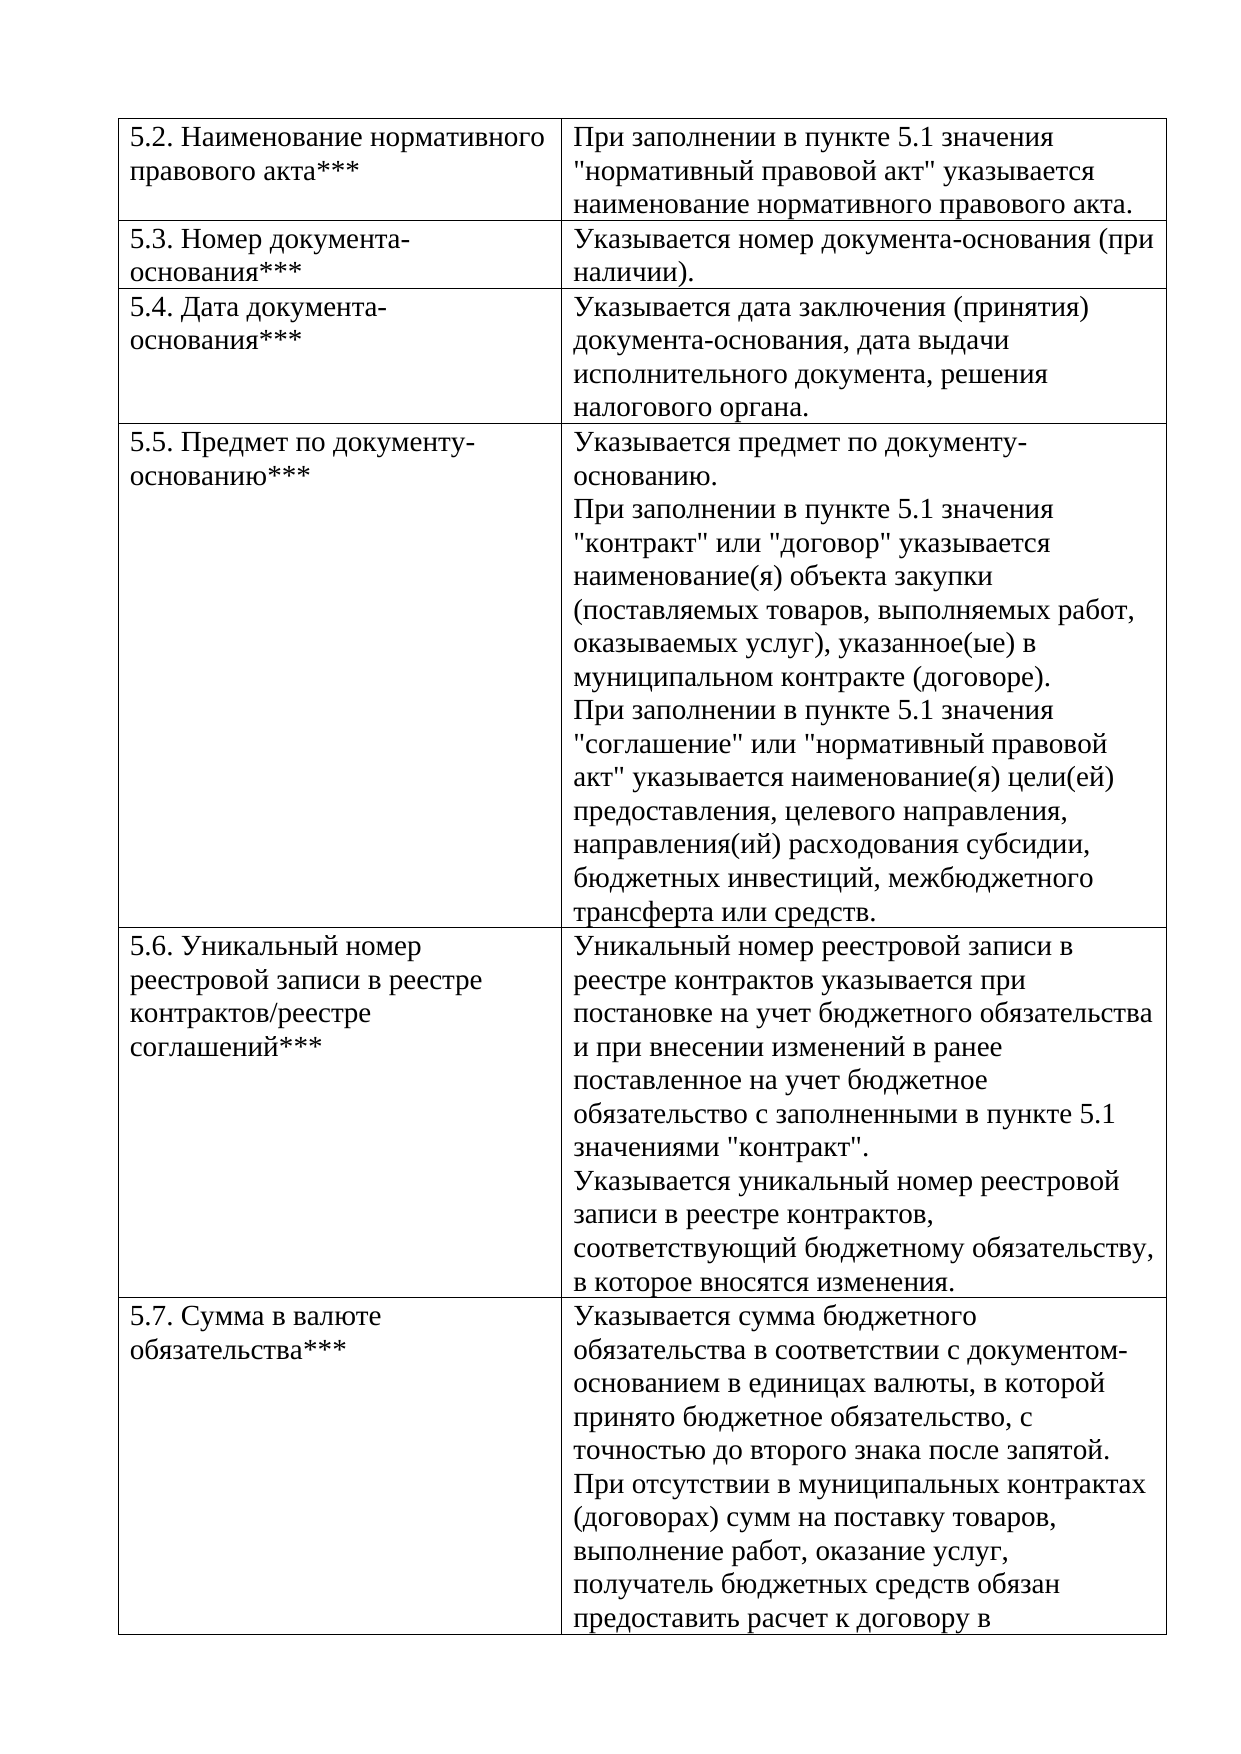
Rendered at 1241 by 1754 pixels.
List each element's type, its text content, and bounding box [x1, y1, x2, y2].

table_cell 5.4. Дата документа-основания*** [119, 289, 561, 423]
table_cell Указывается дата заключения (принятия) документа-основания, дата выдачи исполнительного документа, решения налогового органа. [562, 289, 1166, 423]
table_cell 5.5. Предмет по документу-основанию*** [119, 424, 561, 927]
table_cell 5.3. Номер документа-основания*** [119, 221, 561, 288]
table_cell 5.6. Уникальный номер реестровой записи в реестре контрактов/реестре соглашений*** [119, 928, 561, 1297]
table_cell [119, 1298, 561, 1634]
table_cell Уникальный номер реестровой записи в реестре контрактов указывается при постановке на учет бюджетного обязательства и при внесении изменений в ранее поставленное на учет бюджетное обязательство с заполненными в пункте 5.1 значениями "контракт". Указывается уникальный номер реестровой записи в реестре контрактов, соответствующий бюджетному обязательству, в которое вносятся изменения. [562, 928, 1166, 1297]
table_cell При заполнении в пункте 5.1 значения "нормативный правовой акт" указывается наименование нормативного правового акта. [562, 119, 1166, 220]
table_cell Указывается номер документа-основания (при наличии). [562, 221, 1166, 288]
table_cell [562, 1298, 1166, 1634]
table_cell Указывается предмет по документу-основанию. При заполнении в пункте 5.1 значения "контракт" или "договор" указывается наименование(я) объекта закупки (поставляемых товаров, выполняемых работ, оказываемых услуг), указанное(ые) в муниципальном контракте (договоре). При заполнении в пункте 5.1 значения "соглашение" или "нормативный правовой акт" указывается наименование(я) цели(ей) предоставления, целевого направления, направления(ий) расходования субсидии, бюджетных инвестиций, межбюджетного трансферта или средств. [562, 424, 1166, 927]
table_cell 5.2. Наименование нормативного правового акта*** [119, 119, 561, 220]
